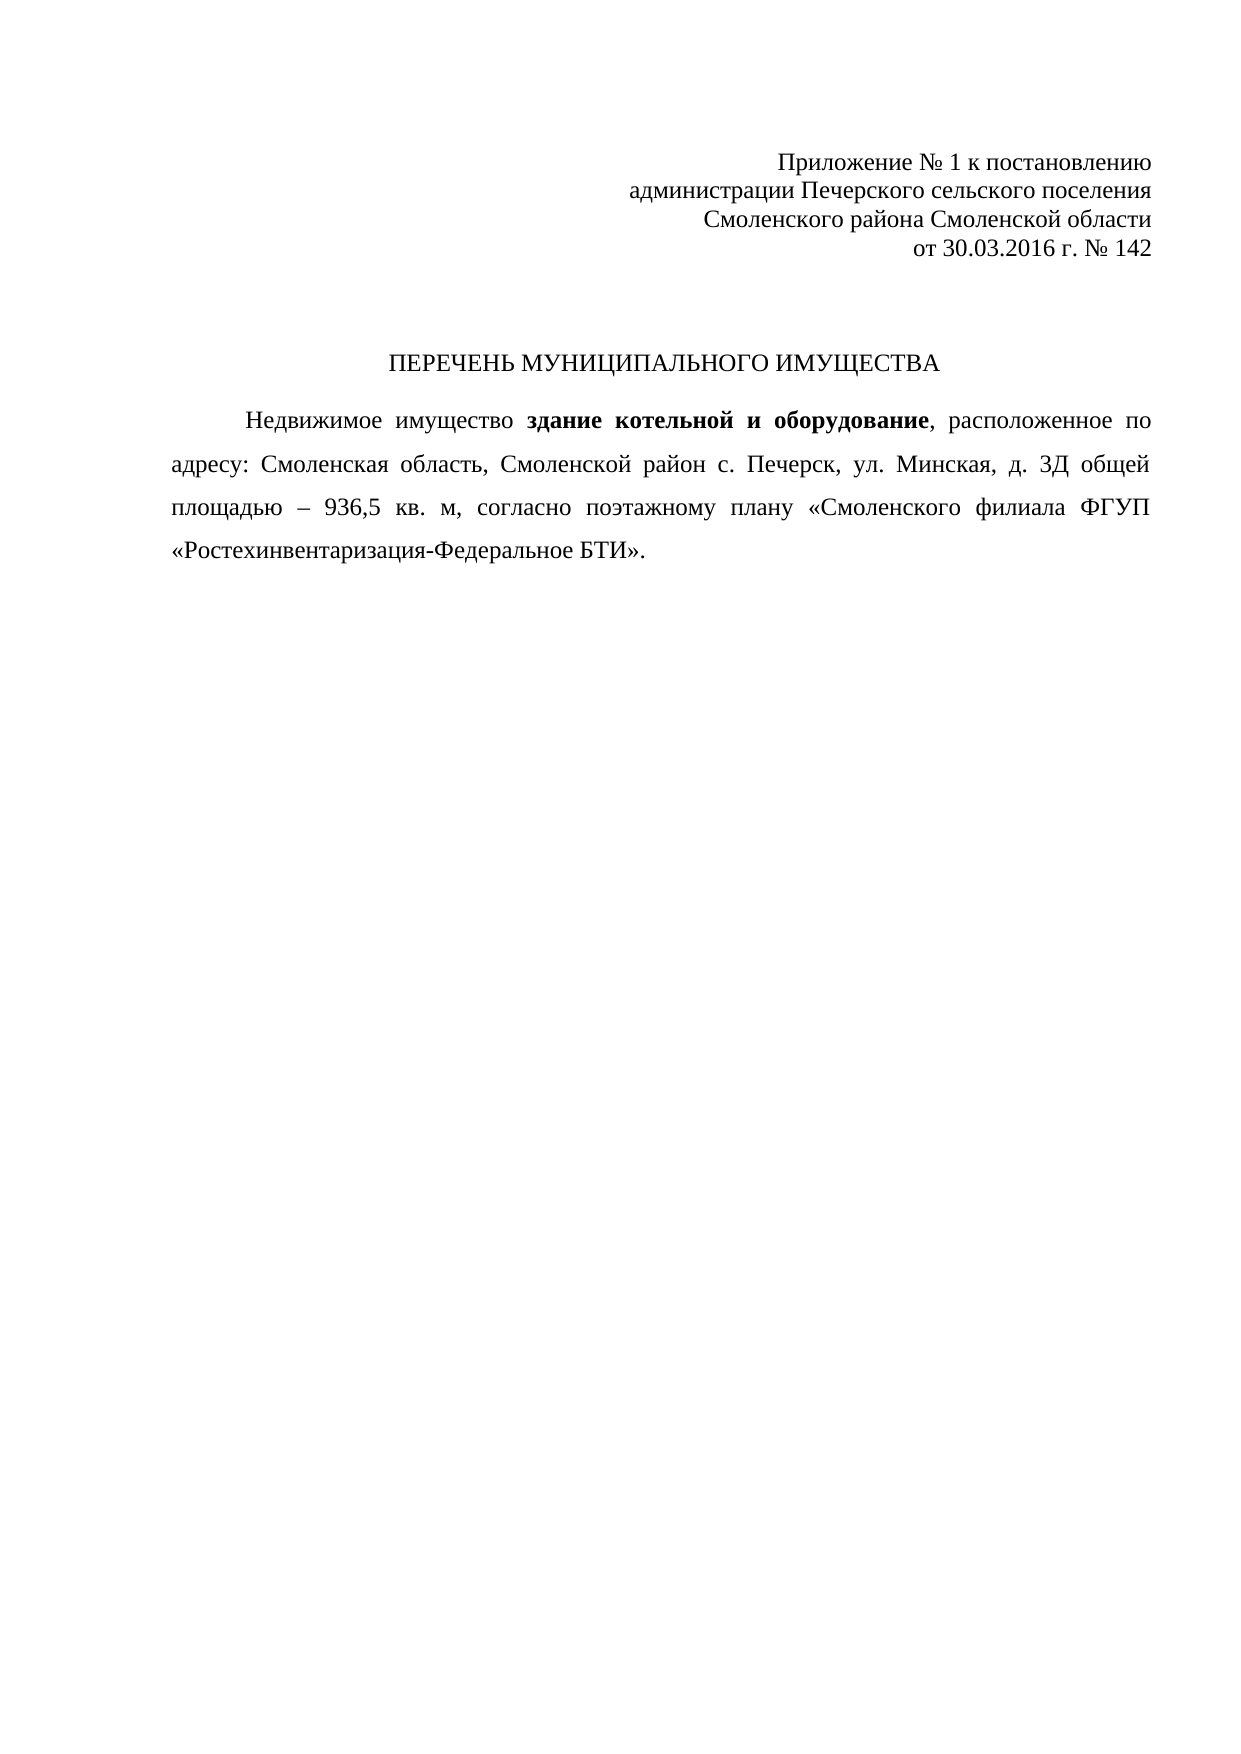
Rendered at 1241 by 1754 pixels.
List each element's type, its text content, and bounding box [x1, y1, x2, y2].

text от 30.03.2016 г. № 142 [177, 233, 1152, 262]
text Приложение № 1 к постановлению [177, 147, 1152, 176]
text администрации Печерского сельского поселения [177, 176, 1152, 204]
text ПЕРЕЧЕНЬ МУНИЦИПАЛЬНОГО ИМУЩЕСТВА [177, 348, 1152, 377]
text Смоленского района Смоленской области [177, 204, 1152, 233]
text Недвижимое имущество здание котельной и оборудование, расположенное по адресу: Смоленская область, Смоленской район с. Печерск, ул. Минская, д. 3Д общей площадью – , согласно поэтажному плану «Смоленского филиала ФГУП «Ростехинвентаризация-Федеральное БТИ». [171, 406, 1152, 564]
